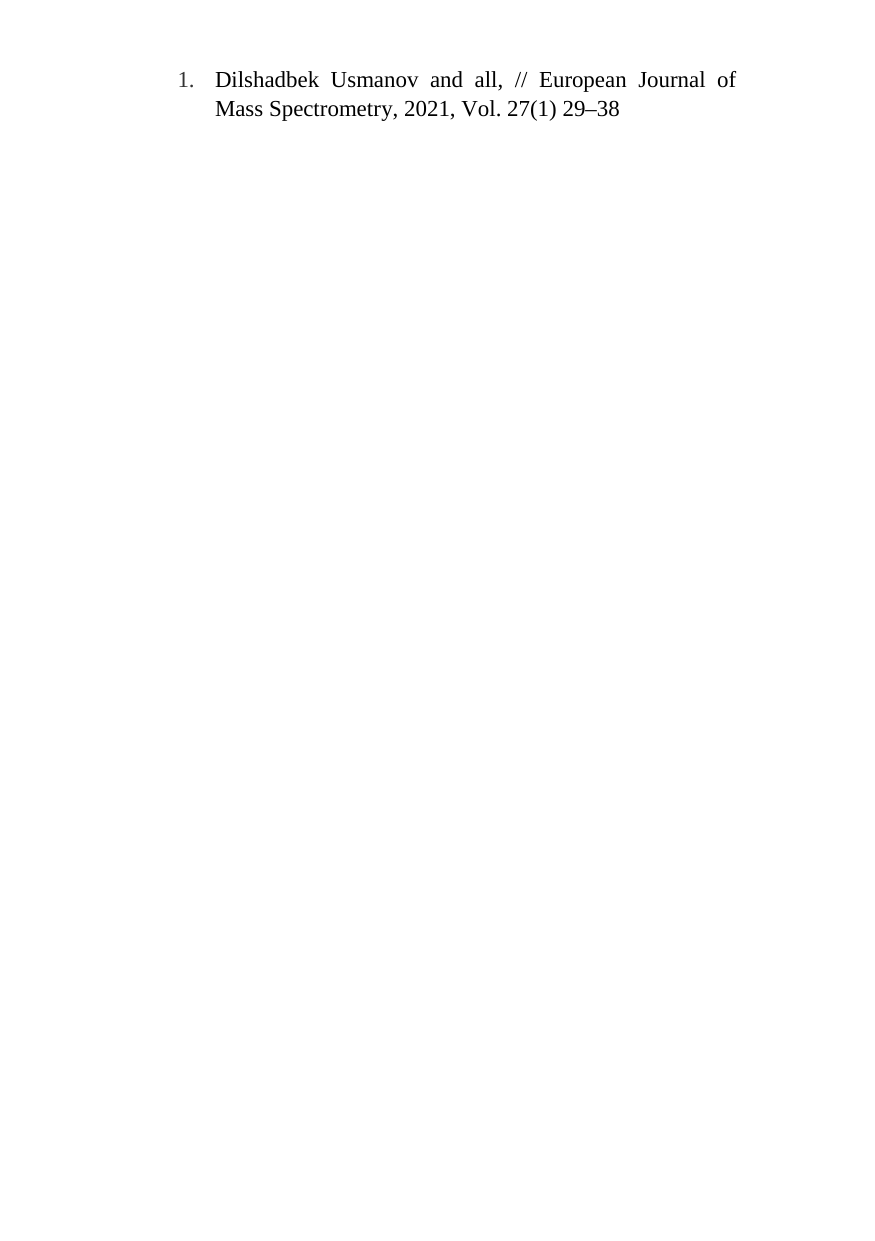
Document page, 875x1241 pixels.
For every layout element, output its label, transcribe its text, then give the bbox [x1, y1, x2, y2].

list Dilshadbek Usmanov and all, // European Journal of Mass Spectrometry, 2021, Vol. 27(1) 29–38 [177, 66, 737, 121]
